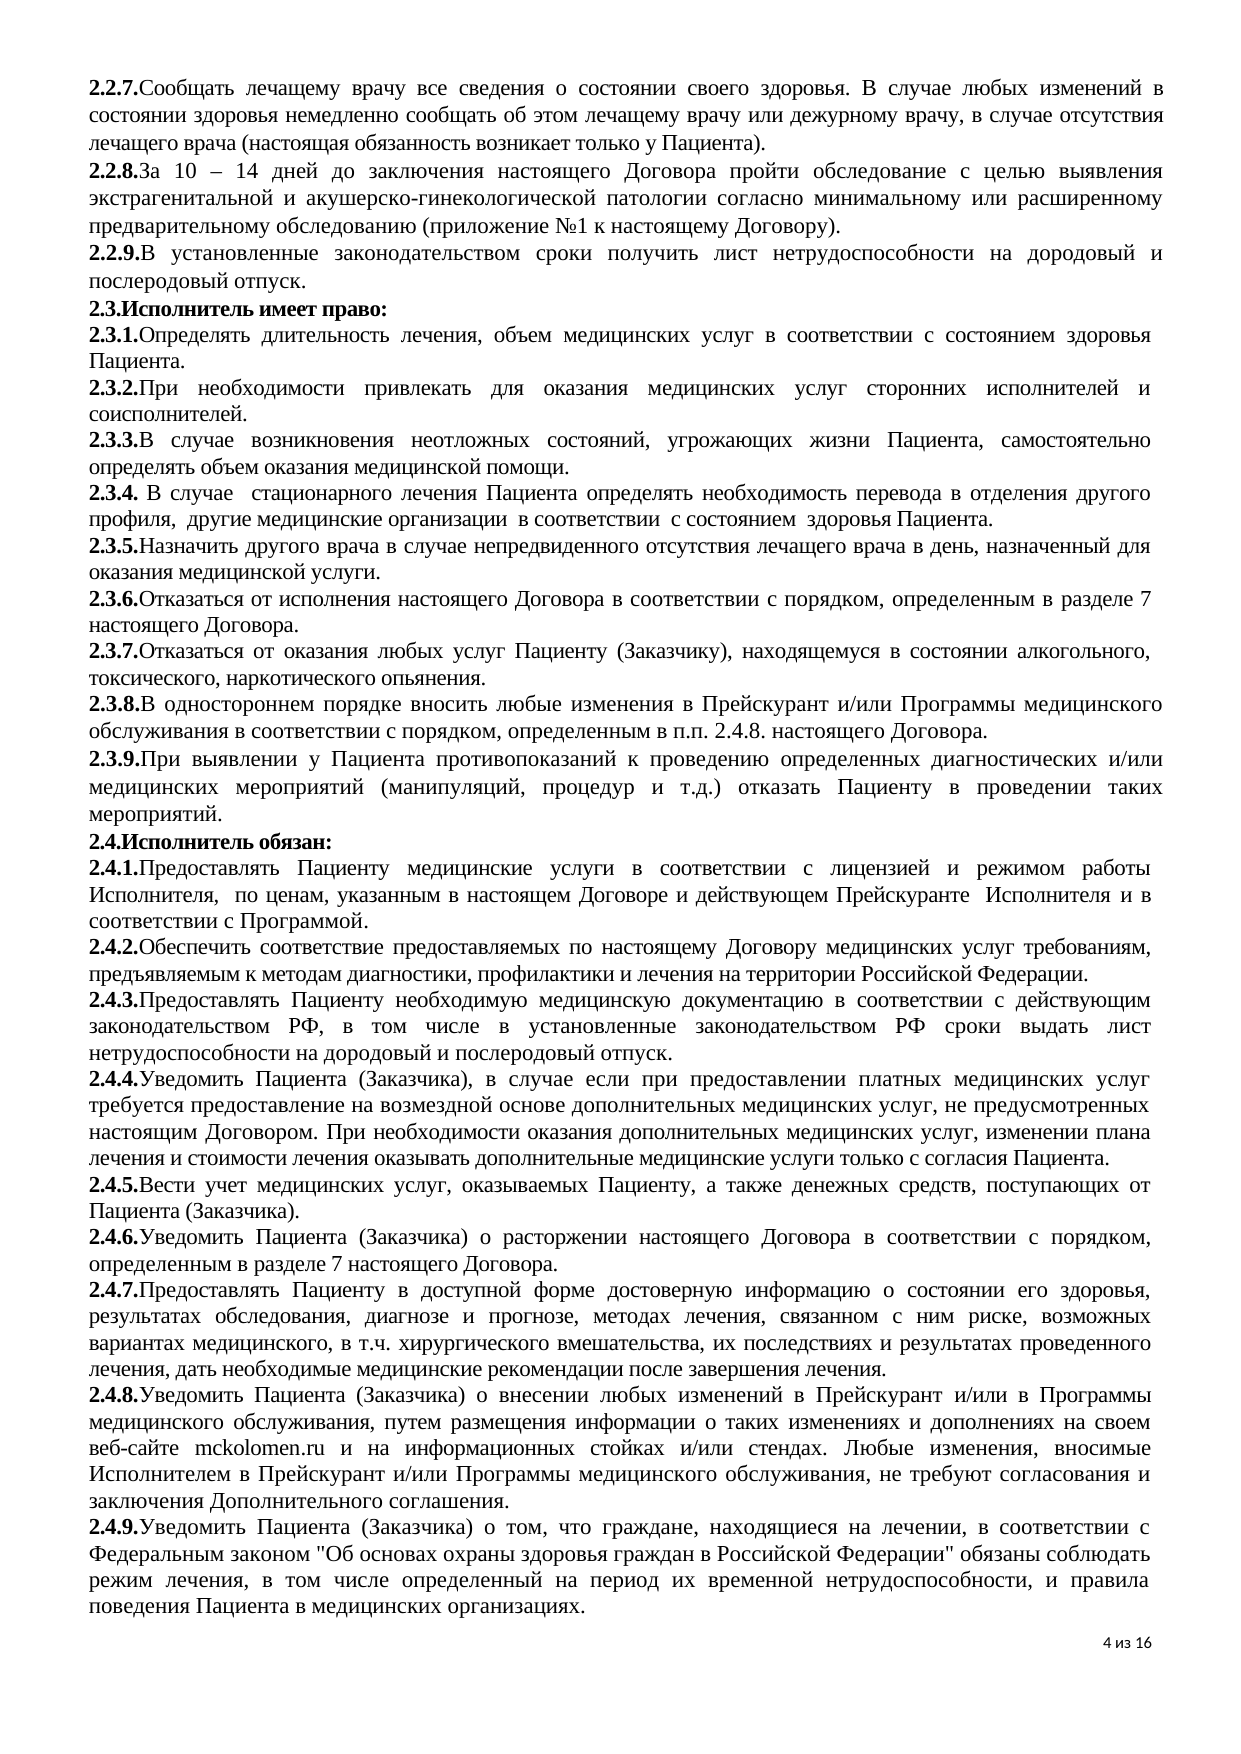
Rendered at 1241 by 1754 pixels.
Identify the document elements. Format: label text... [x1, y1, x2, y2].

text 2.4.6.Уведомить Пациента (Заказчика) о расторжении настоящего Договора в соответствии с порядком, определенным в разделе 7 настоящего Договора. [88, 1223, 1152, 1276]
text 2.4.3.Предоставлять Пациенту необходимую медицинскую документацию в соответствии с действующим законодательством РФ, в том числе в установленные законодательством РФ сроки выдать лист нетрудоспособности на дородовый и послеродовый отпуск. [88, 986, 1152, 1065]
text 2.4.8.Уведомить Пациента (Заказчика) о внесении любых изменений в Прейскурант и/или в Программы медицинского обслуживания, путем размещения информации о таких изменениях и дополнениях на своем веб-сайте mckolomen.ru и на информационных стойках и/или стендах. Любые изменения, вносимые Исполнителем в Прейскурант и/или Программы медицинского обслуживания, не требуют согласования и заключения Дополнительного соглашения. [88, 1381, 1152, 1513]
text 2.4.7.Предоставлять Пациенту в доступной форме достоверную информацию о состоянии его здоровья, результатах обследования, диагнозе и прогнозе, методах лечения, связанном с ним риске, возможных вариантах медицинского, в т.ч. хирургического вмешательства, их последствиях и результатах проведенного лечения, дать необходимые медицинские рекомендации после завершения лечения. [88, 1276, 1152, 1381]
text 2.4.2.Обеспечить соответствие предоставляемых по настоящему Договору медицинских услуг требованиям, предъявляемым к методам диагностики, профилактики и лечения на территории Российской Федерации. [88, 933, 1152, 986]
text 2.2.9.В установленные законодательством сроки получить лист нетрудоспособности на дородовый и послеродовый отпуск. [88, 239, 1165, 293]
text 2.2.7.Сообщать лечащему врачу все сведения о состоянии своего здоровья. В случае любых изменений в состоянии здоровья немедленно сообщать об этом лечащему врачу или дежурному врачу, в случае отсутствия лечащего врача (настоящая обязанность возникает только у Пациента). [88, 74, 1165, 155]
text 2.3.Исполнитель имеет право: [88, 295, 1152, 321]
text 2.3.9.При выявлении у Пациента противопоказаний к проведению определенных диагностических и/или медицинских мероприятий (манипуляций, процедур и т.д.) отказать Пациенту в проведении таких мероприятий. [88, 745, 1165, 827]
text 2.4.9.Уведомить Пациента (Заказчика) о том, что граждане, находящиеся на лечении, в соответствии с Федеральным законом "Об основах охраны здоровья граждан в Российской Федерации" обязаны соблюдать режим лечения, в том числе определенный на период их временной нетрудоспособности, и правила поведения Пациента в медицинских организациях. [88, 1513, 1152, 1619]
text 2.3.2.При необходимости привлекать для оказания медицинских услуг сторонних исполнителей и соисполнителей. [88, 374, 1152, 426]
text 2.2.8.За 10 – 14 дней до заключения настоящего Договора пройти обследование с целью выявления экстрагенитальной и акушерско-гинекологической патологии согласно минимальному или расширенному предварительному обследованию (приложение №1 к настоящему Договору). [88, 157, 1165, 238]
text 2.3.6.Отказаться от исполнения настоящего Договора в соответствии с порядком, определенным в разделе 7 настоящего Договора. [88, 584, 1152, 637]
text 2.3.1.Определять длительность лечения, объем медицинских услуг в соответствии с состоянием здоровья Пациента. [88, 321, 1152, 374]
text 2.3.8.В одностороннем порядке вносить любые изменения в Прейскурант и/или Программы медицинского обслуживания в соответствии с порядком, определенным в п.п. 2.4.8. настоящего Договора. [88, 690, 1165, 744]
text 2.4.Исполнитель обязан: [88, 828, 1152, 854]
text 2.4.4.Уведомить Пациента (Заказчика), в случае если при предоставлении платных медицинских услуг требуется предоставление на возмездной основе дополнительных медицинских услуг, не предусмотренных настоящим Договором. При необходимости оказания дополнительных медицинских услуг, изменении плана лечения и стоимости лечения оказывать дополнительные медицинские услуги только с согласия Пациента. [88, 1065, 1152, 1171]
text 2.3.3.В случае возникновения неотложных состояний, угрожающих жизни Пациента, самостоятельно определять объем оказания медицинской помощи. [88, 426, 1152, 479]
text 2.3.7.Отказаться от оказания любых услуг Пациенту (Заказчику), находящемуся в состоянии алкогольного, токсического, наркотического опьянения. [88, 637, 1152, 690]
text 2.4.5.Вести учет медицинских услуг, оказываемых Пациенту, а также денежных средств, поступающих от Пациента (Заказчика). [88, 1171, 1152, 1223]
text 2.3.4. В случае стационарного лечения Пациента определять необходимость перевода в отделения другого профиля, другие медицинские организации в соответствии с состоянием здоровья Пациента. [88, 479, 1152, 532]
text 2.4.1.Предоставлять Пациенту медицинские услуги в соответствии с лицензией и режимом работы Исполнителя, по ценам, указанным в настоящем Договоре и действующем Прейскуранте Исполнителя и в соответствии с Программой. [88, 854, 1152, 933]
text 2.3.5.Назначить другого врача в случае непредвиденного отсутствия лечащего врача в день, назначенный для оказания медицинской услуги. [88, 532, 1152, 584]
